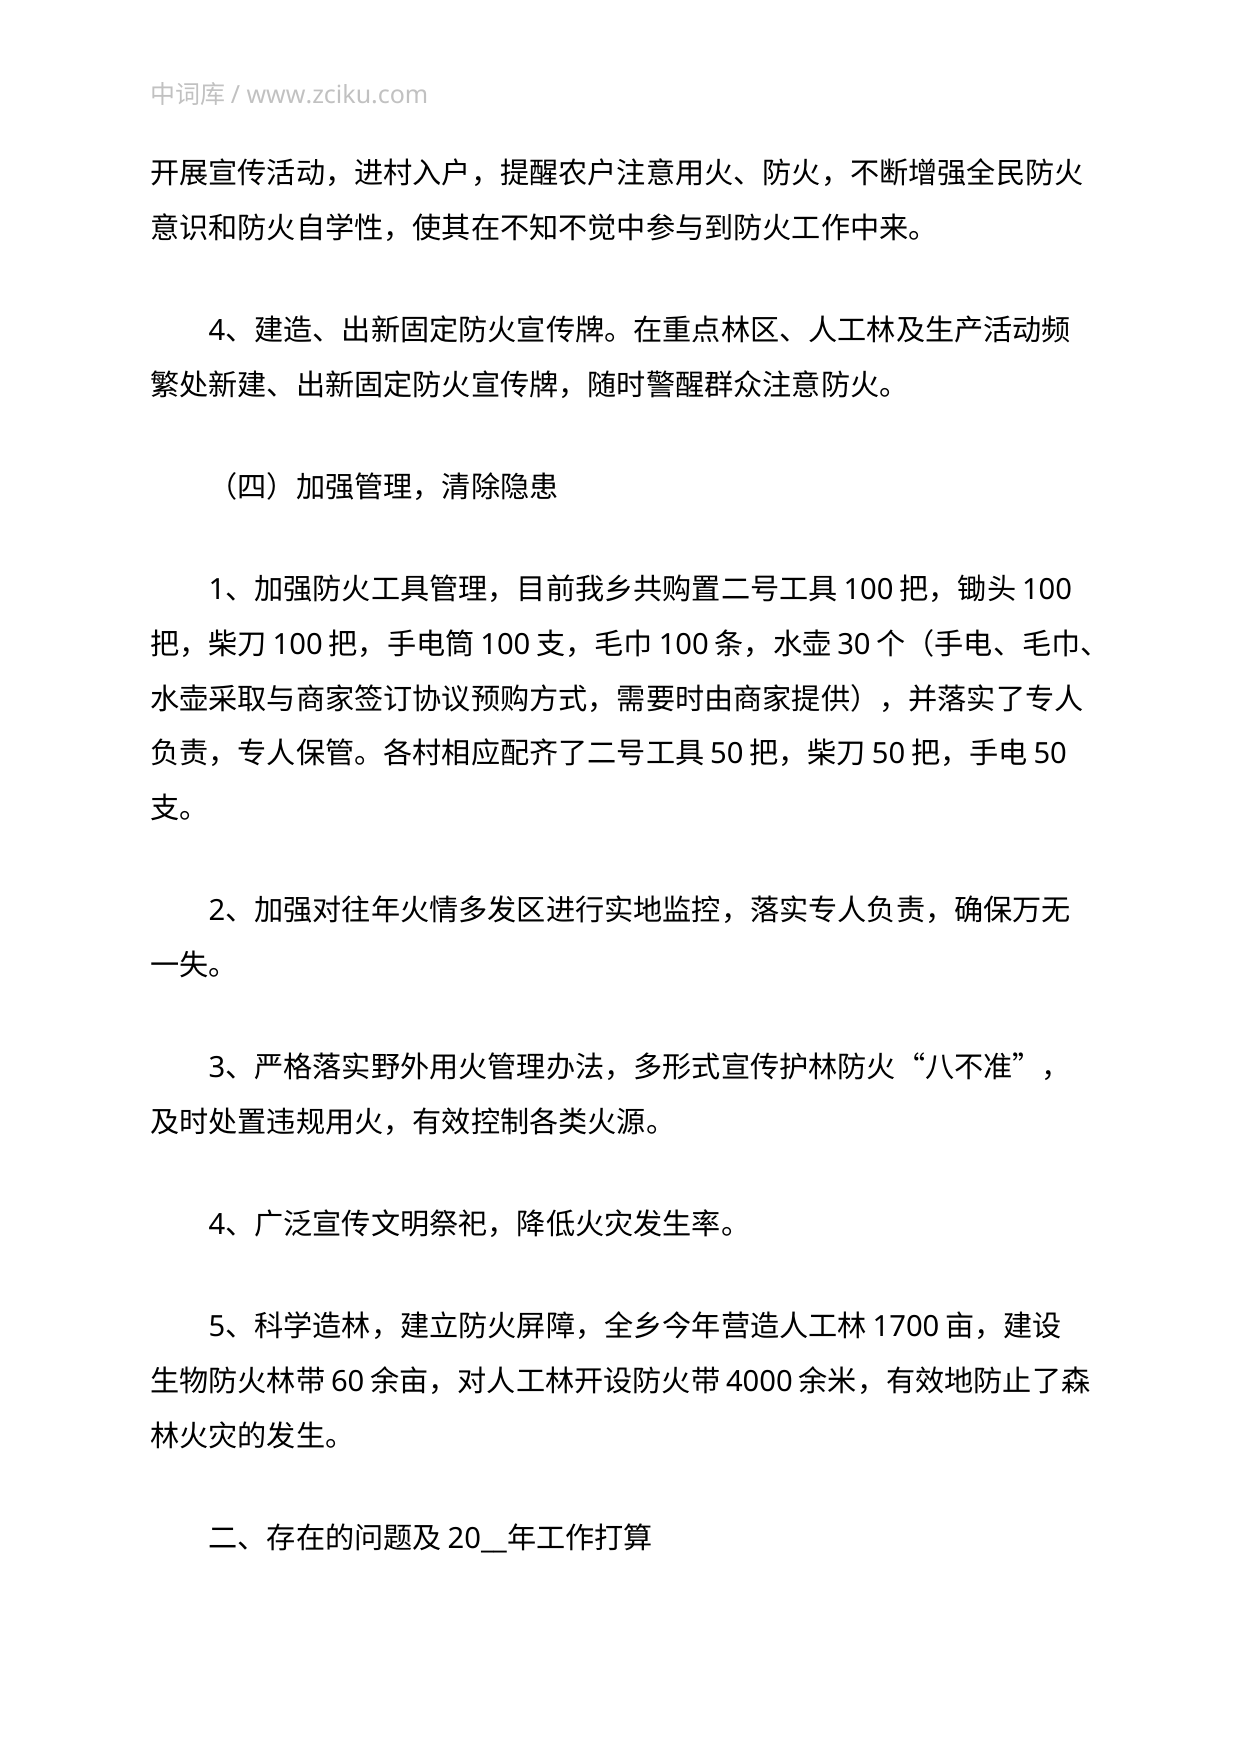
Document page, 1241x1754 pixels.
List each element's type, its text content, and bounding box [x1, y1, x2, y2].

text 1、加强防火工具管理，目前我乡共购置二号工具100把，锄头100把，柴刀100把，手电筒100支，毛巾100条，水壶30个（手电、毛巾、水壶采取与商家签订协议预购方式，需要时由商家提供），并落实了专人负责，专人保管。各村相应配齐了二号工具50把，柴刀50把，手电50支。 [150, 565, 1090, 827]
text 2、加强对往年火情多发区进行实地监控，落实专人负责，确保万无一失。 [150, 887, 1090, 984]
text 3、严格落实野外用火管理办法，多形式宣传护林防火“八不准”，及时处置违规用火，有效控制各类火源。 [150, 1044, 1090, 1141]
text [150, 150, 1090, 247]
text （四）加强管理，清除隐患 [150, 463, 1090, 506]
text 4、广泛宣传文明祭祀，降低火灾发生率。 [150, 1200, 1090, 1243]
text 5、科学造林，建立防火屏障，全乡今年营造人工林1700亩，建设生物防火林带60余亩，对人工林开设防火带4000余米，有效地防止了森林火灾的发生。 [150, 1302, 1090, 1455]
text 4、建造、出新固定防火宣传牌。在重点林区、人工林及生产活动频繁处新建、出新固定防火宣传牌，随时警醒群众注意防火。 [150, 307, 1090, 404]
text 二、存在的问题及20__年工作打算 [150, 1514, 1090, 1557]
